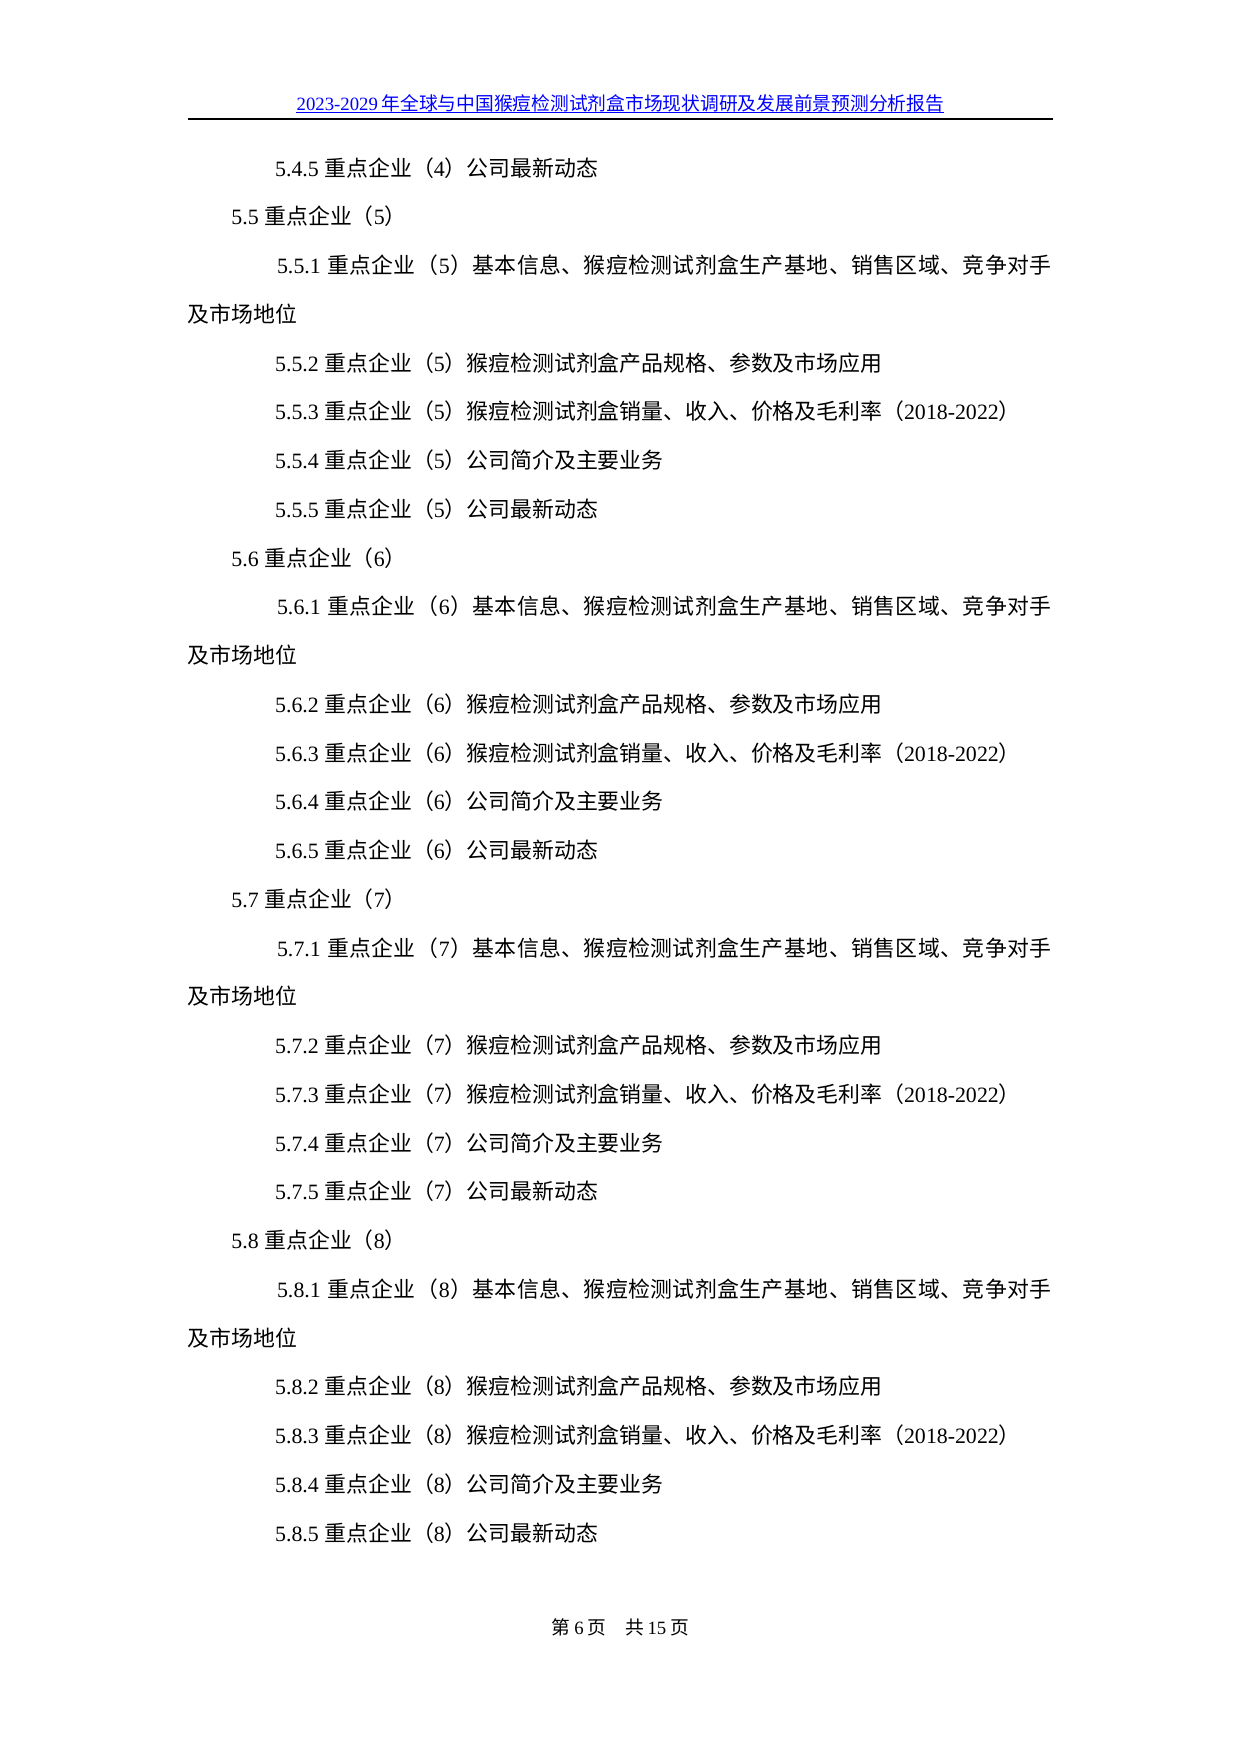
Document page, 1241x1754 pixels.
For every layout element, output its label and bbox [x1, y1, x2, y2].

text [187, 150, 1053, 1548]
